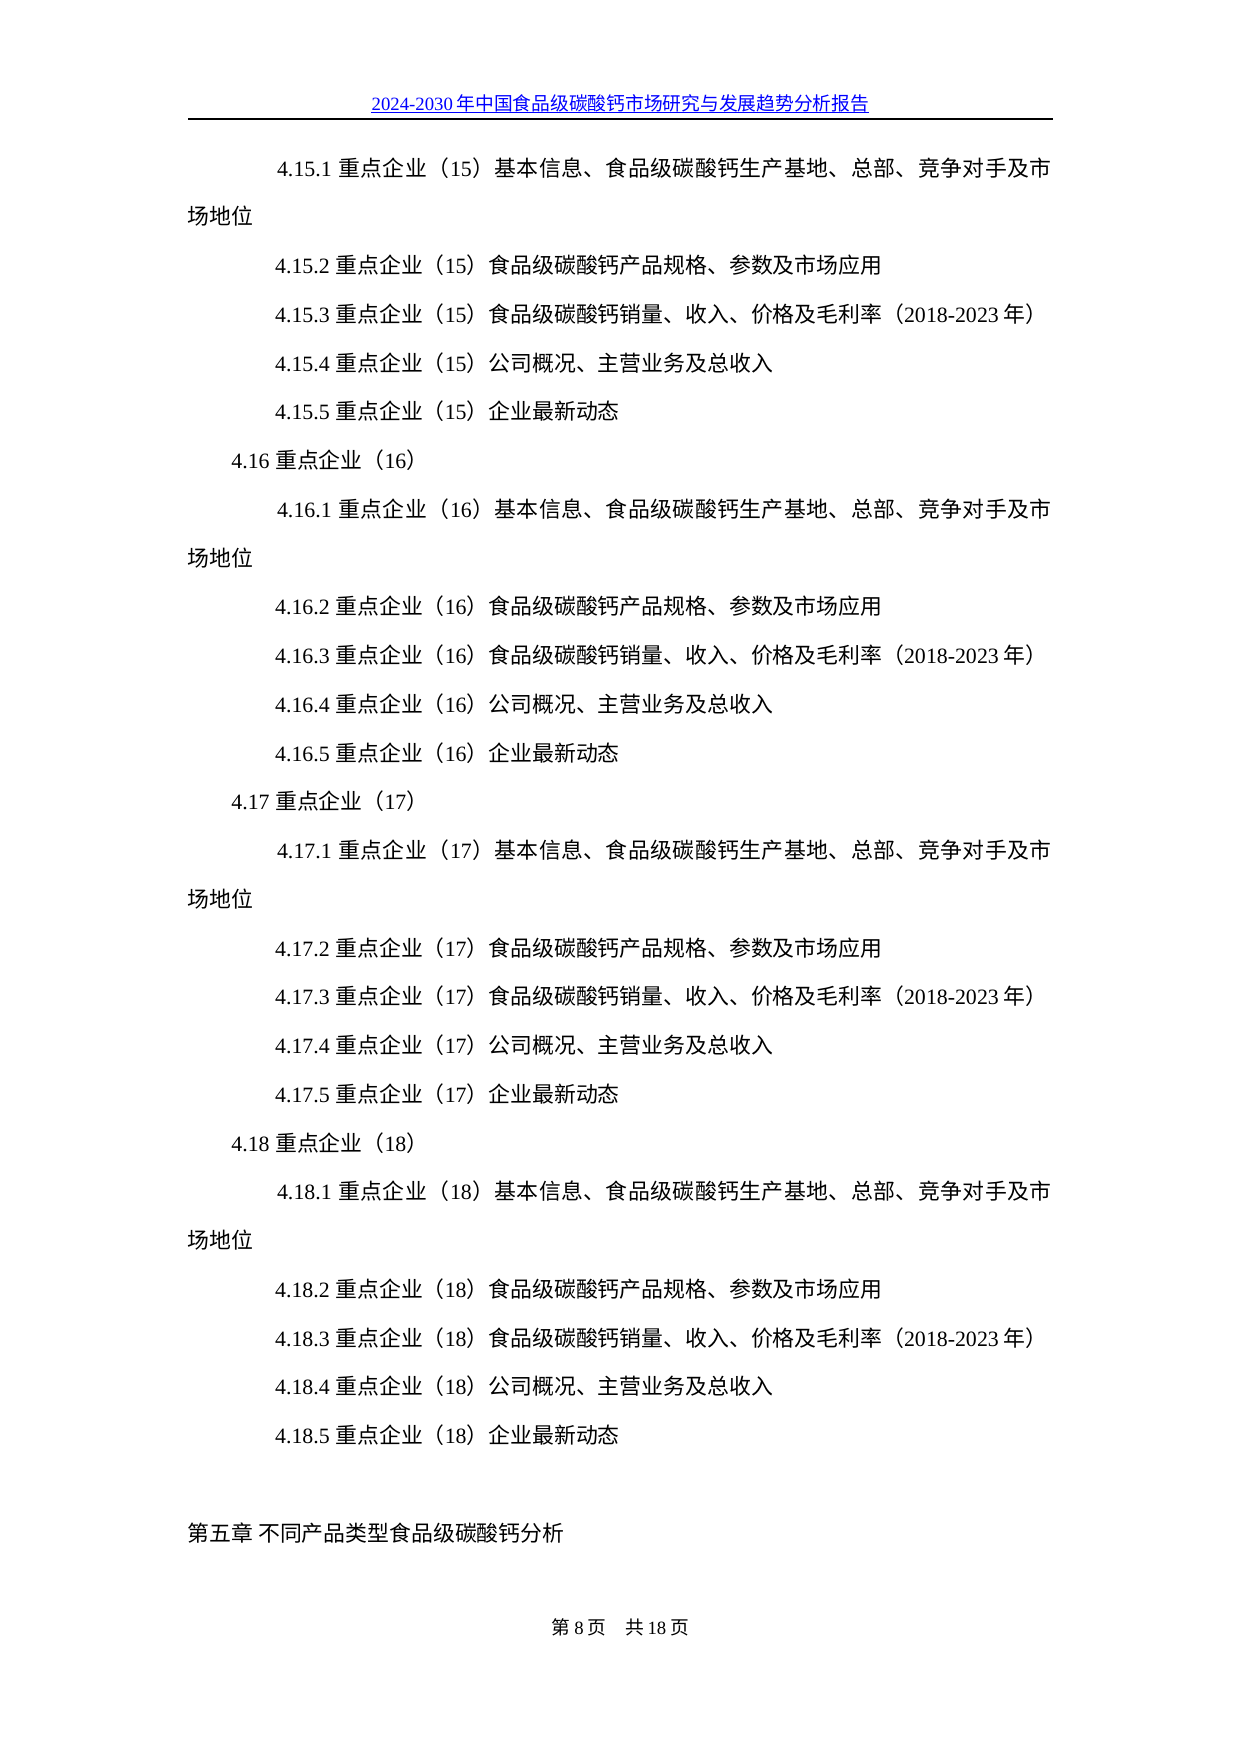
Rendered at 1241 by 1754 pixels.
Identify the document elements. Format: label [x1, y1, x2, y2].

text [187, 150, 1053, 1548]
